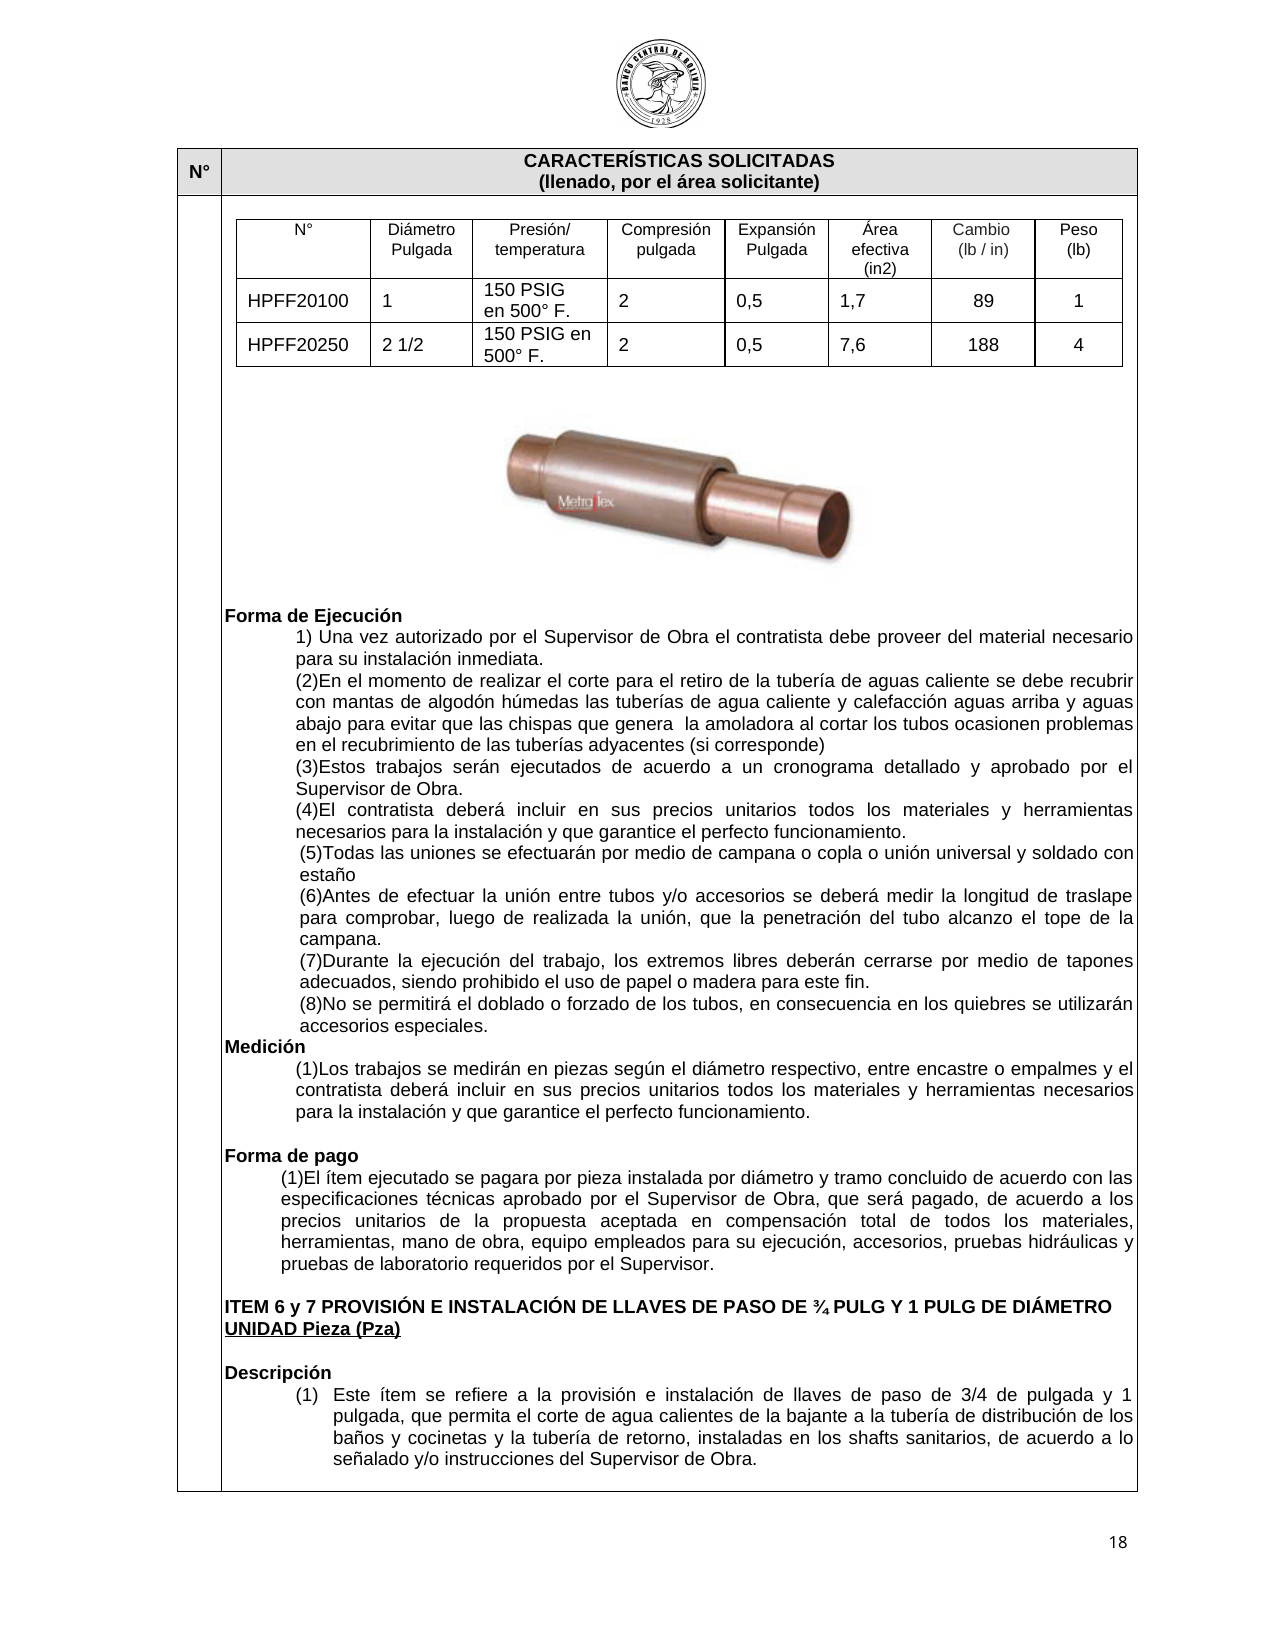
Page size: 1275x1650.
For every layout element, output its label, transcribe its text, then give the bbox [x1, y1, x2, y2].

picture [616, 39, 706, 128]
table_header N° [178, 149, 221, 194]
picture [481, 367, 877, 584]
table_header CARACTERÍSTICAS SOLICITADAS (llenado, por el área solicitante) [222, 149, 1137, 194]
table_cell [178, 196, 221, 1491]
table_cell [222, 196, 1137, 1491]
